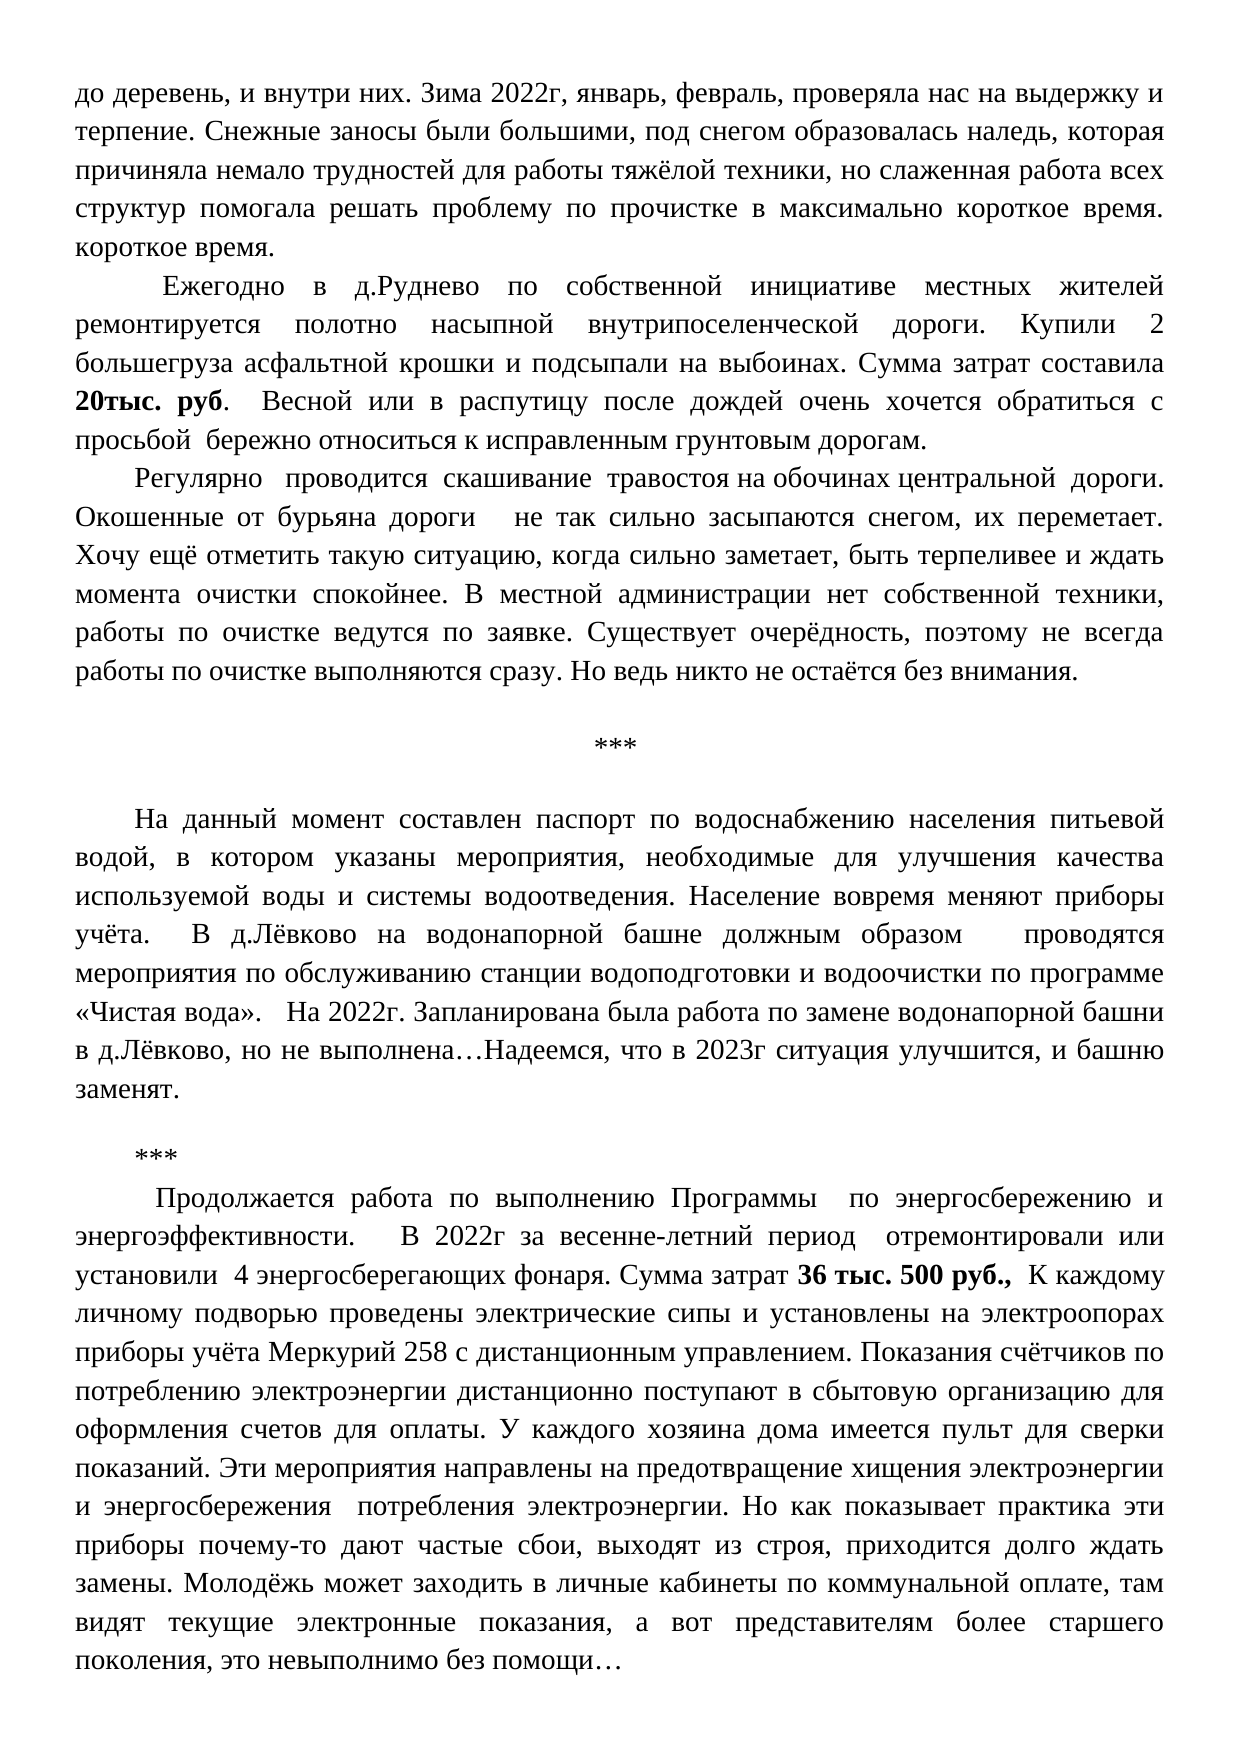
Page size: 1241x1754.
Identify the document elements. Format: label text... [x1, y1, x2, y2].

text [75, 75, 1165, 263]
text *** [75, 1141, 1165, 1175]
text Ежегодно в д.Руднево по собственной инициативе местных жителей ремонтируется полотно насыпной внутрипоселенческой дороги. Купили 2 большегруза асфальтной крошки и подсыпали на выбоинах. Сумма затрат составила 20тыс. руб. Весной или в распутицу после дождей очень хочется обратиться с просьбой бережно относиться к исправленным грунтовым дорогам. [75, 268, 1165, 455]
text *** [75, 730, 1165, 764]
text Продолжается работа по выполнению Программы по энергосбережению и энергоэффективности. В 2022г за весенне-летний период отремонтировали или установили 4 энергосберегающих фонаря. Сумма затрат 36 тыс. 500 руб., К каждому личному подворью проведены электрические сипы и установлены на электроопорах приборы учёта Меркурий 258 с дистанционным управлением. Показания счётчиков по потреблению электроэнергии дистанционно поступают в сбытовую организацию для оформления счетов для оплаты. У каждого хозяина дома имеется пульт для сверки показаний. Эти мероприятия направлены на предотвращение хищения электроэнергии и энергосбережения потребления электроэнергии. Но как показывает практика эти приборы почему-то дают частые сбои, выходят из строя, приходится долго ждать замены. Молодёжь может заходить в личные кабинеты по коммунальной оплате, там видят текущие электронные показания, а вот представителям более старшего поколения, это невыполнимо без помощи… [75, 1180, 1165, 1676]
text На данный момент составлен паспорт по водоснабжению населения питьевой водой, в котором указаны мероприятия, необходимые для улучшения качества используемой воды и системы водоотведения. Население вовремя меняют приборы учёта. В д.Лёвково на водонапорной башне должным образом проводятся мероприятия по обслуживанию станции водоподготовки и водоочистки по программе «Чистая вода». На 2022г. Запланирована была работа по замене водонапорной башни в д.Лёвково, но не выполнена…Надеемся, что в 2023г ситуация улучшится, и башню заменят. [75, 801, 1165, 1104]
text Регулярно проводится скашивание травостоя на обочинах центральной дороги. Окошенные от бурьяна дороги не так сильно засыпаются снегом, их переметает. Хочу ещё отметить такую ситуацию, когда сильно заметает, быть терпеливее и ждать момента очистки спокойнее. В местной администрации нет собственной техники, работы по очистке ведутся по заявке. Существует очерёдность, поэтому не всегда работы по очистке выполняются сразу. Но ведь никто не остаётся без внимания. [75, 460, 1165, 687]
